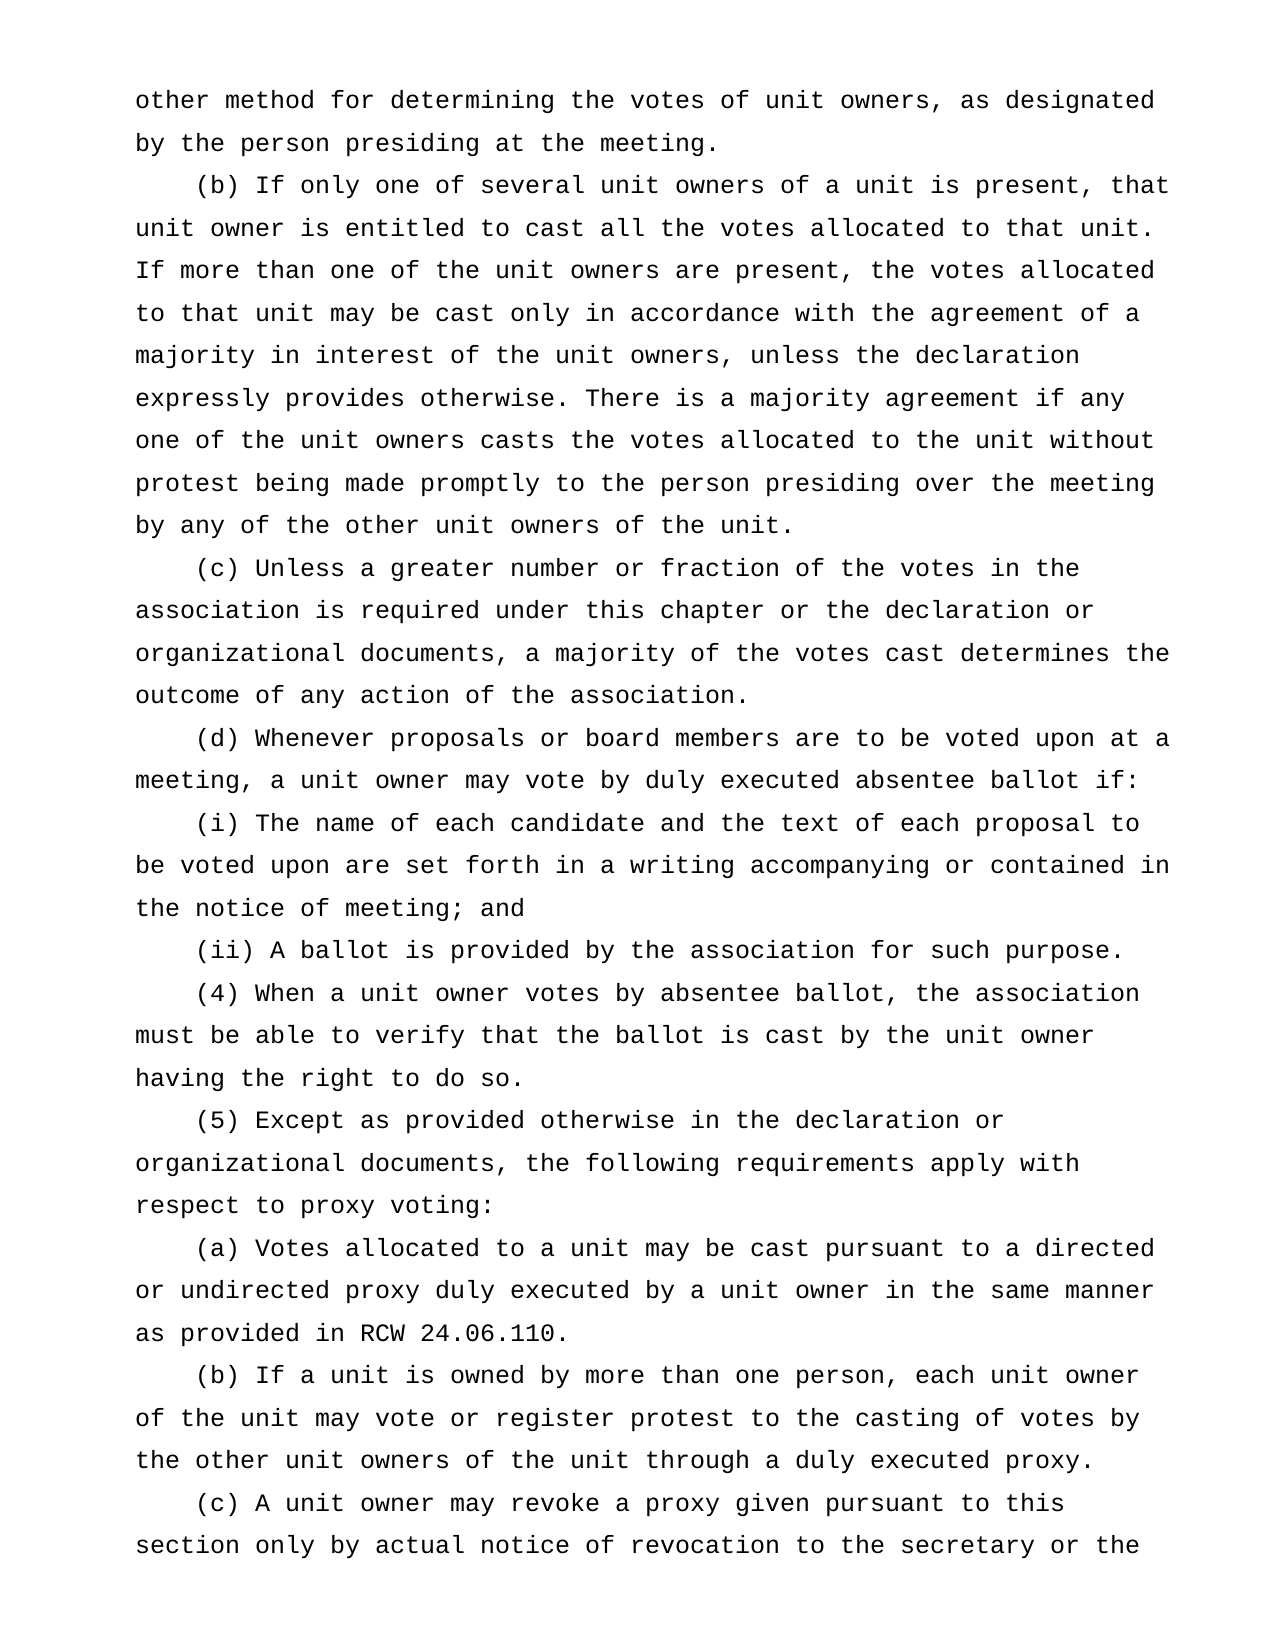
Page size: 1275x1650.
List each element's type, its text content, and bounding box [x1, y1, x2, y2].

text (a) Votes allocated to a unit may be cast pursuant to a directed or undirected proxy duly executed by a unit owner in the same manner as provided in RCW 24.06.110. [135, 1222, 1170, 1350]
text (4) When a unit owner votes by absentee ballot, the association must be able to verify that the ballot is cast by the unit owner having the right to do so. [135, 967, 1170, 1095]
text (b) If only one of several unit owners of a unit is present, that unit owner is entitled to cast all the votes allocated to that unit. If more than one of the unit owners are present, the votes allocated to that unit may be cast only in accordance with the agreement of a majority in interest of the unit owners, unless the declaration expressly provides otherwise. There is a majority agreement if any one of the unit owners casts the votes allocated to the unit without protest being made promptly to the person presiding over the meeting by any of the other unit owners of the unit. [135, 160, 1170, 542]
text (d) Whenever proposals or board members are to be voted upon at a meeting, a unit owner may vote by duly executed absentee ballot if: [135, 712, 1170, 797]
text (c) Unless a greater number or fraction of the votes in the association is required under this chapter or the declaration or organizational documents, a majority of the votes cast determines the outcome of any action of the association. [135, 542, 1170, 712]
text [135, 75, 1170, 160]
text (b) If a unit is owned by more than one person, each unit owner of the unit may vote or register protest to the casting of votes by the other unit owners of the unit through a duly executed proxy. [135, 1350, 1170, 1477]
text (i) The name of each candidate and the text of each proposal to be voted upon are set forth in a writing accompanying or contained in the notice of meeting; and [135, 797, 1170, 925]
text (5) Except as provided otherwise in the declaration or organizational documents, the following requirements apply with respect to proxy voting: [135, 1095, 1170, 1222]
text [135, 1477, 1170, 1562]
text (ii) A ballot is provided by the association for such purpose. [135, 925, 1170, 967]
